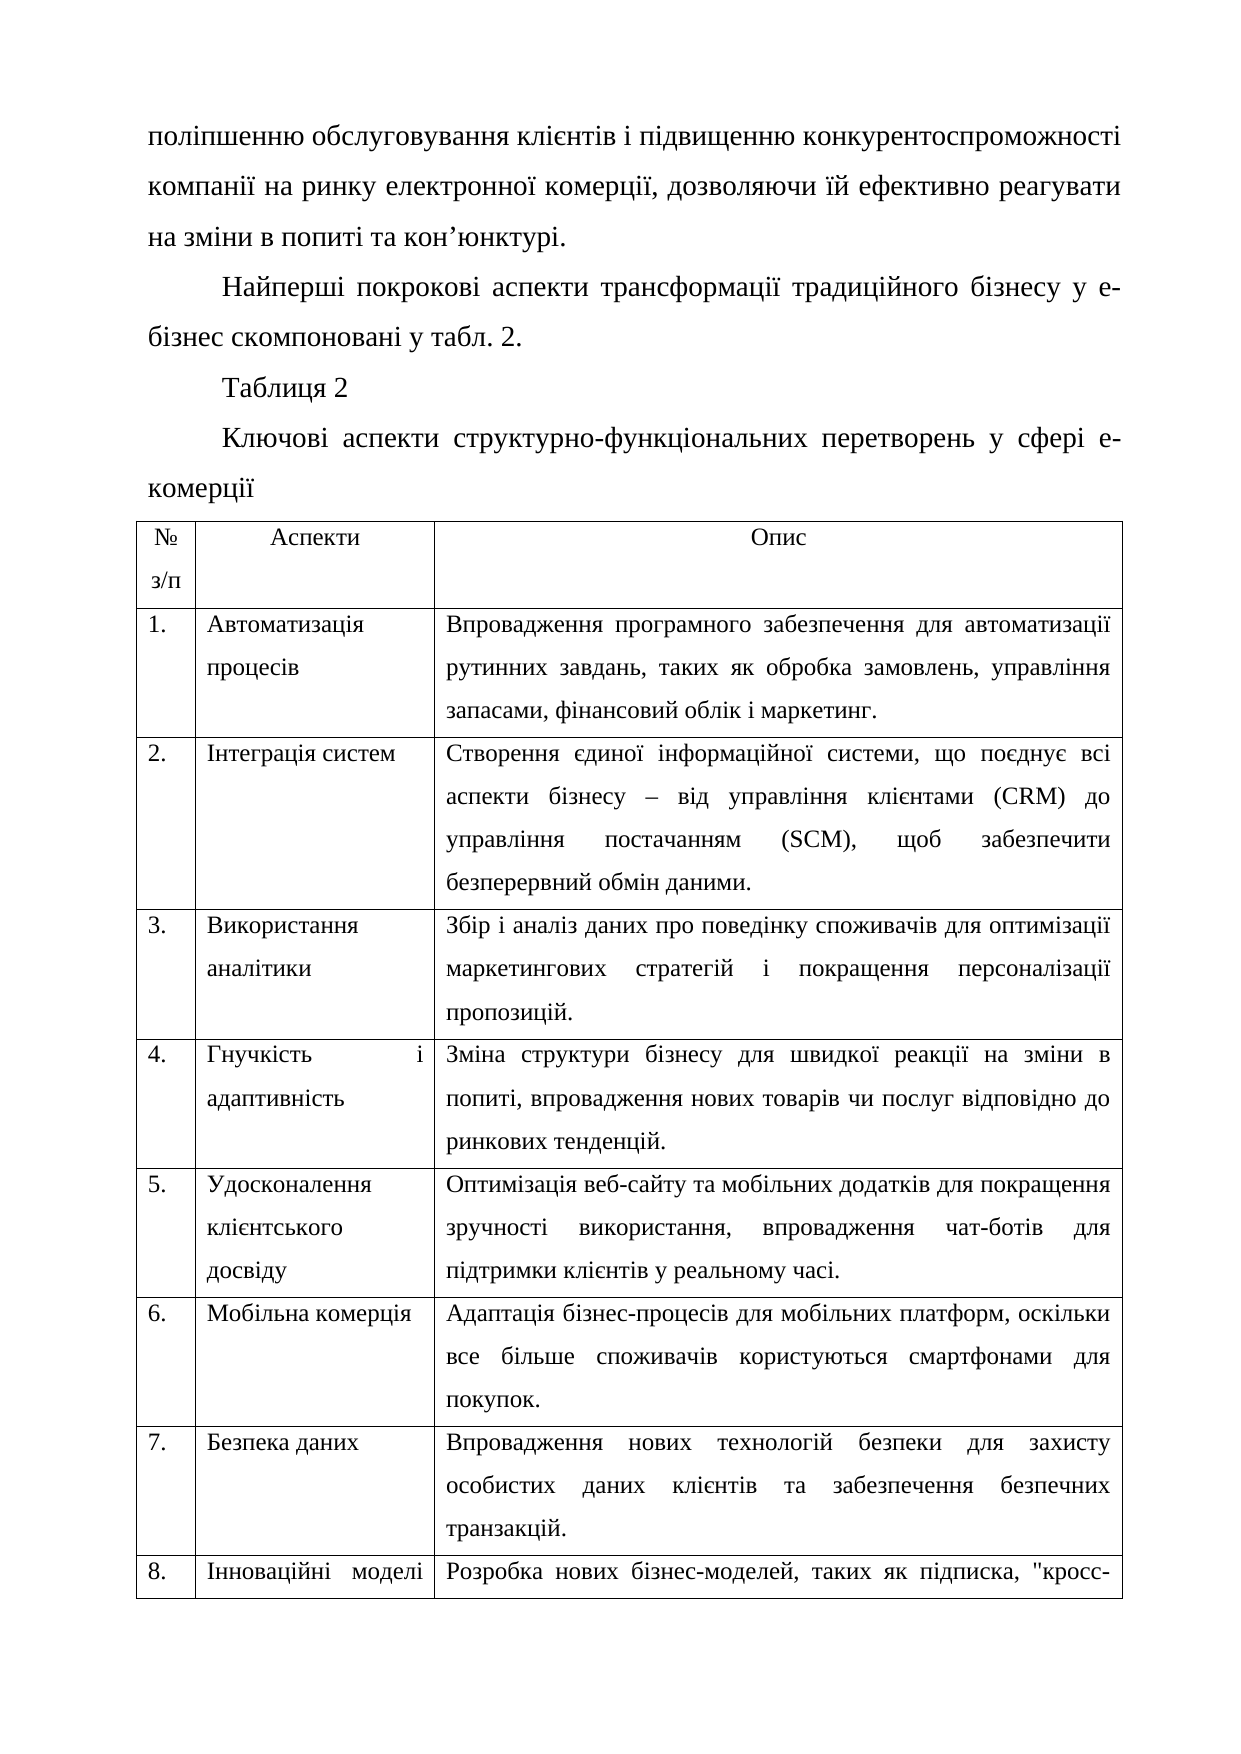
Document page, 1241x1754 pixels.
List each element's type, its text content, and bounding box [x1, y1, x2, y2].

table_cell Мобільна комерція [196, 1298, 434, 1426]
table_cell Удосконалення клієнтського досвіду [196, 1169, 434, 1297]
table_cell Збір і аналіз даних про поведінку споживачів для оптимізації маркетингових стратегій і покращення персоналізації пропозицій. [435, 910, 1122, 1038]
table_cell 6. [137, 1298, 195, 1426]
table_cell 8. [137, 1556, 195, 1598]
table_cell Гнучкість і адаптивність [196, 1040, 434, 1168]
table_cell Зміна структури бізнесу для швидкої реакції на зміни в попиті, впровадження нових товарів чи послуг відповідно до ринкових тенденцій. [435, 1040, 1122, 1168]
table_cell 2. [137, 738, 195, 909]
table_cell Автоматизація процесів [196, 609, 434, 737]
table_header № з/п [137, 522, 195, 608]
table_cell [435, 1556, 1122, 1598]
table_cell Оптимізація веб-сайту та мобільних додатків для покращення зручності використання, впровадження чат-ботів для підтримки клієнтів у реальному часі. [435, 1169, 1122, 1297]
text Найперші покрокові аспекти трансформації традиційного бізнесу у е-бізнес скомпоновані у табл. 2. [148, 269, 1122, 353]
text Таблиця 2 [148, 370, 1122, 403]
table_cell Впровадження програмного забезпечення для автоматизації рутинних завдань, таких як обробка замовлень, управління запасами, фінансовий облік і маркетинг. [435, 609, 1122, 737]
table_cell 7. [137, 1427, 195, 1555]
text Ключові аспекти структурно-функціональних перетворень у сфері е-комерції [148, 420, 1122, 504]
table_cell Використання аналітики [196, 910, 434, 1038]
table_cell Впровадження нових технологій безпеки для захисту особистих даних клієнтів та забезпечення безпечних транзакцій. [435, 1427, 1122, 1555]
table_header Опис [435, 522, 1122, 608]
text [148, 118, 1122, 252]
table_cell Безпека даних [196, 1427, 434, 1555]
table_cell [196, 1556, 434, 1598]
table_cell 4. [137, 1040, 195, 1168]
table_cell 3. [137, 910, 195, 1038]
table_cell Адаптація бізнес-процесів для мобільних платформ, оскільки все більше споживачів користуються смартфонами для покупок. [435, 1298, 1122, 1426]
table_cell 1. [137, 609, 195, 737]
table_cell 5. [137, 1169, 195, 1297]
table_cell Інтеграція систем [196, 738, 434, 909]
table_header Аспекти [196, 522, 434, 608]
table_cell Створення єдиної інформаційної системи, що поєднує всі аспекти бізнесу – від управління клієнтами (CRM) до управління постачанням (SCM), щоб забезпечити безперервний обмін даними. [435, 738, 1122, 909]
